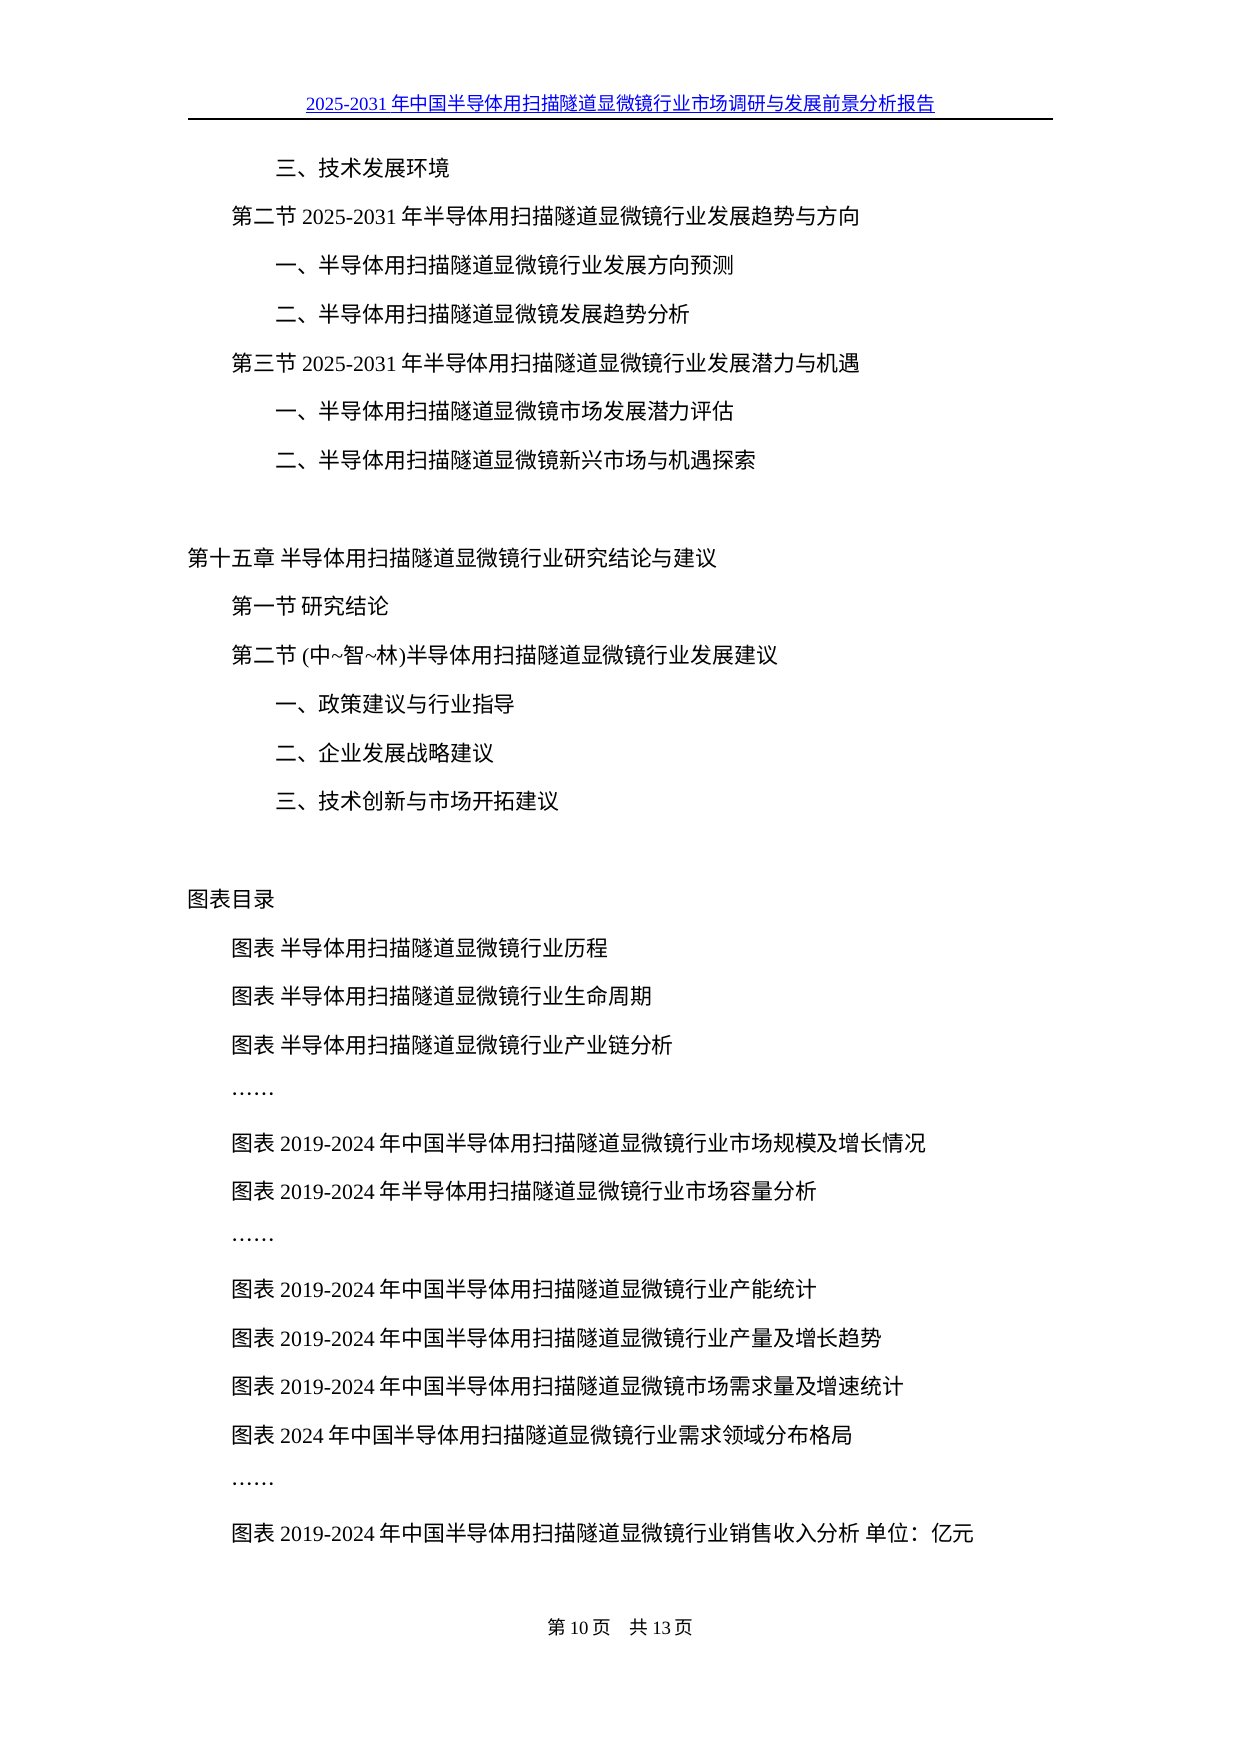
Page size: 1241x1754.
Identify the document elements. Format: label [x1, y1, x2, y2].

text [187, 150, 1053, 1548]
